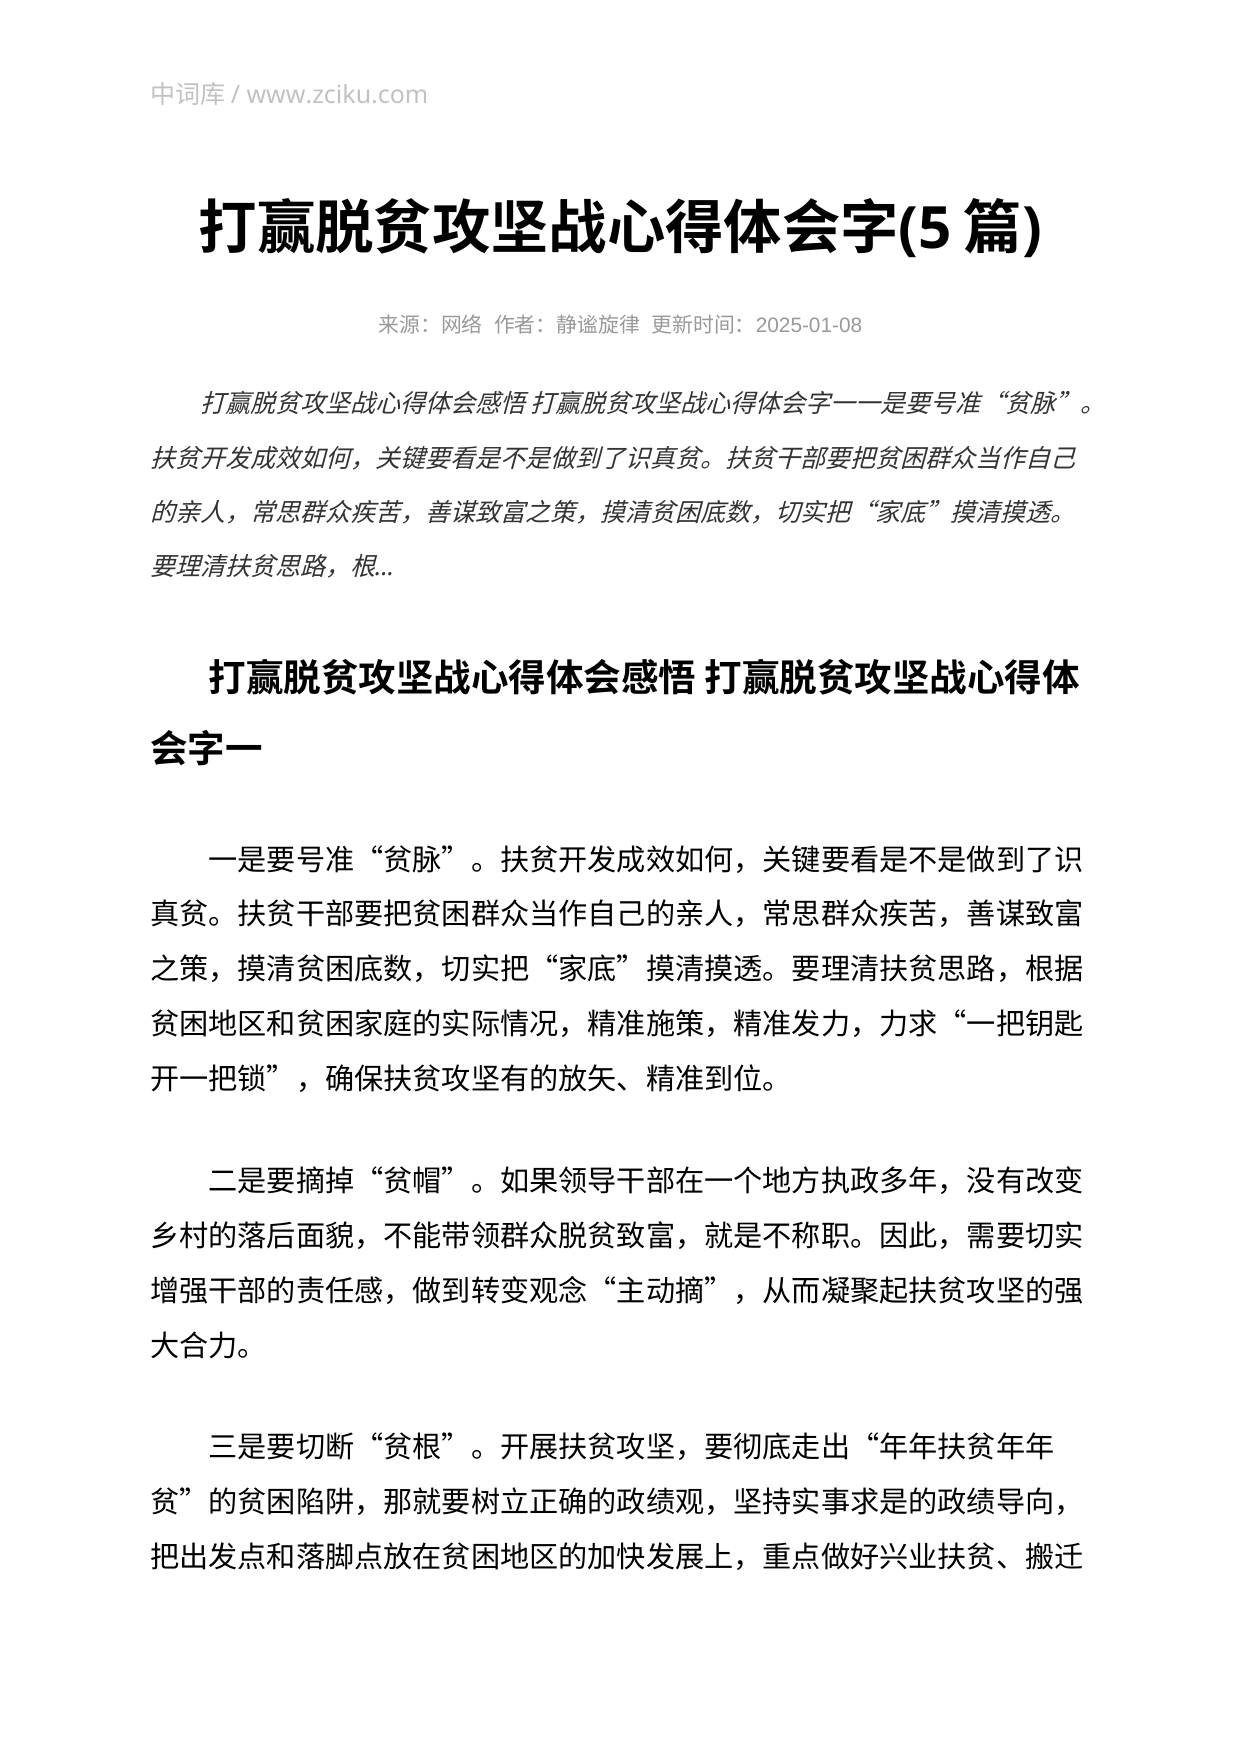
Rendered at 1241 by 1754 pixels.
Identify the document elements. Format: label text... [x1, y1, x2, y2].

subtitle 打赢脱贫攻坚战心得体会字(5篇) [150, 181, 1090, 266]
text 一是要号准“贫脉”。扶贫开发成效如何，关键要看是不是做到了识真贫。扶贫干部要把贫困群众当作自己的亲人，常思群众疾苦，善谋致富之策，摸清贫困底数，切实把“家底”摸清摸透。要理清扶贫思路，根据贫困地区和贫困家庭的实际情况，精准施策，精准发力，力求“一把钥匙开一把锁”，确保扶贫攻坚有的放矢、精准到位。 [150, 836, 1090, 1098]
text 二是要摘掉“贫帽”。如果领导干部在一个地方执政多年，没有改变乡村的落后面貌，不能带领群众脱贫致富，就是不称职。因此，需要切实增强干部的责任感，做到转变观念“主动摘”，从而凝聚起扶贫攻坚的强大合力。 [150, 1157, 1090, 1364]
text 打赢脱贫攻坚战心得体会感悟 打赢脱贫攻坚战心得体会字一一是要号准“贫脉”。扶贫开发成效如何，关键要看是不是做到了识真贫。扶贫干部要把贫困群众当作自己的亲人，常思群众疾苦，善谋致富之策，摸清贫困底数，切实把“家底”摸清摸透。要理清扶贫思路，根... [150, 384, 1090, 583]
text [150, 1424, 1090, 1576]
text 打赢脱贫攻坚战心得体会感悟 打赢脱贫攻坚战心得体会字一 [150, 648, 1090, 773]
text 来源：网络 作者：静谧旋律 更新时间：2025-01-08 [150, 313, 1090, 337]
